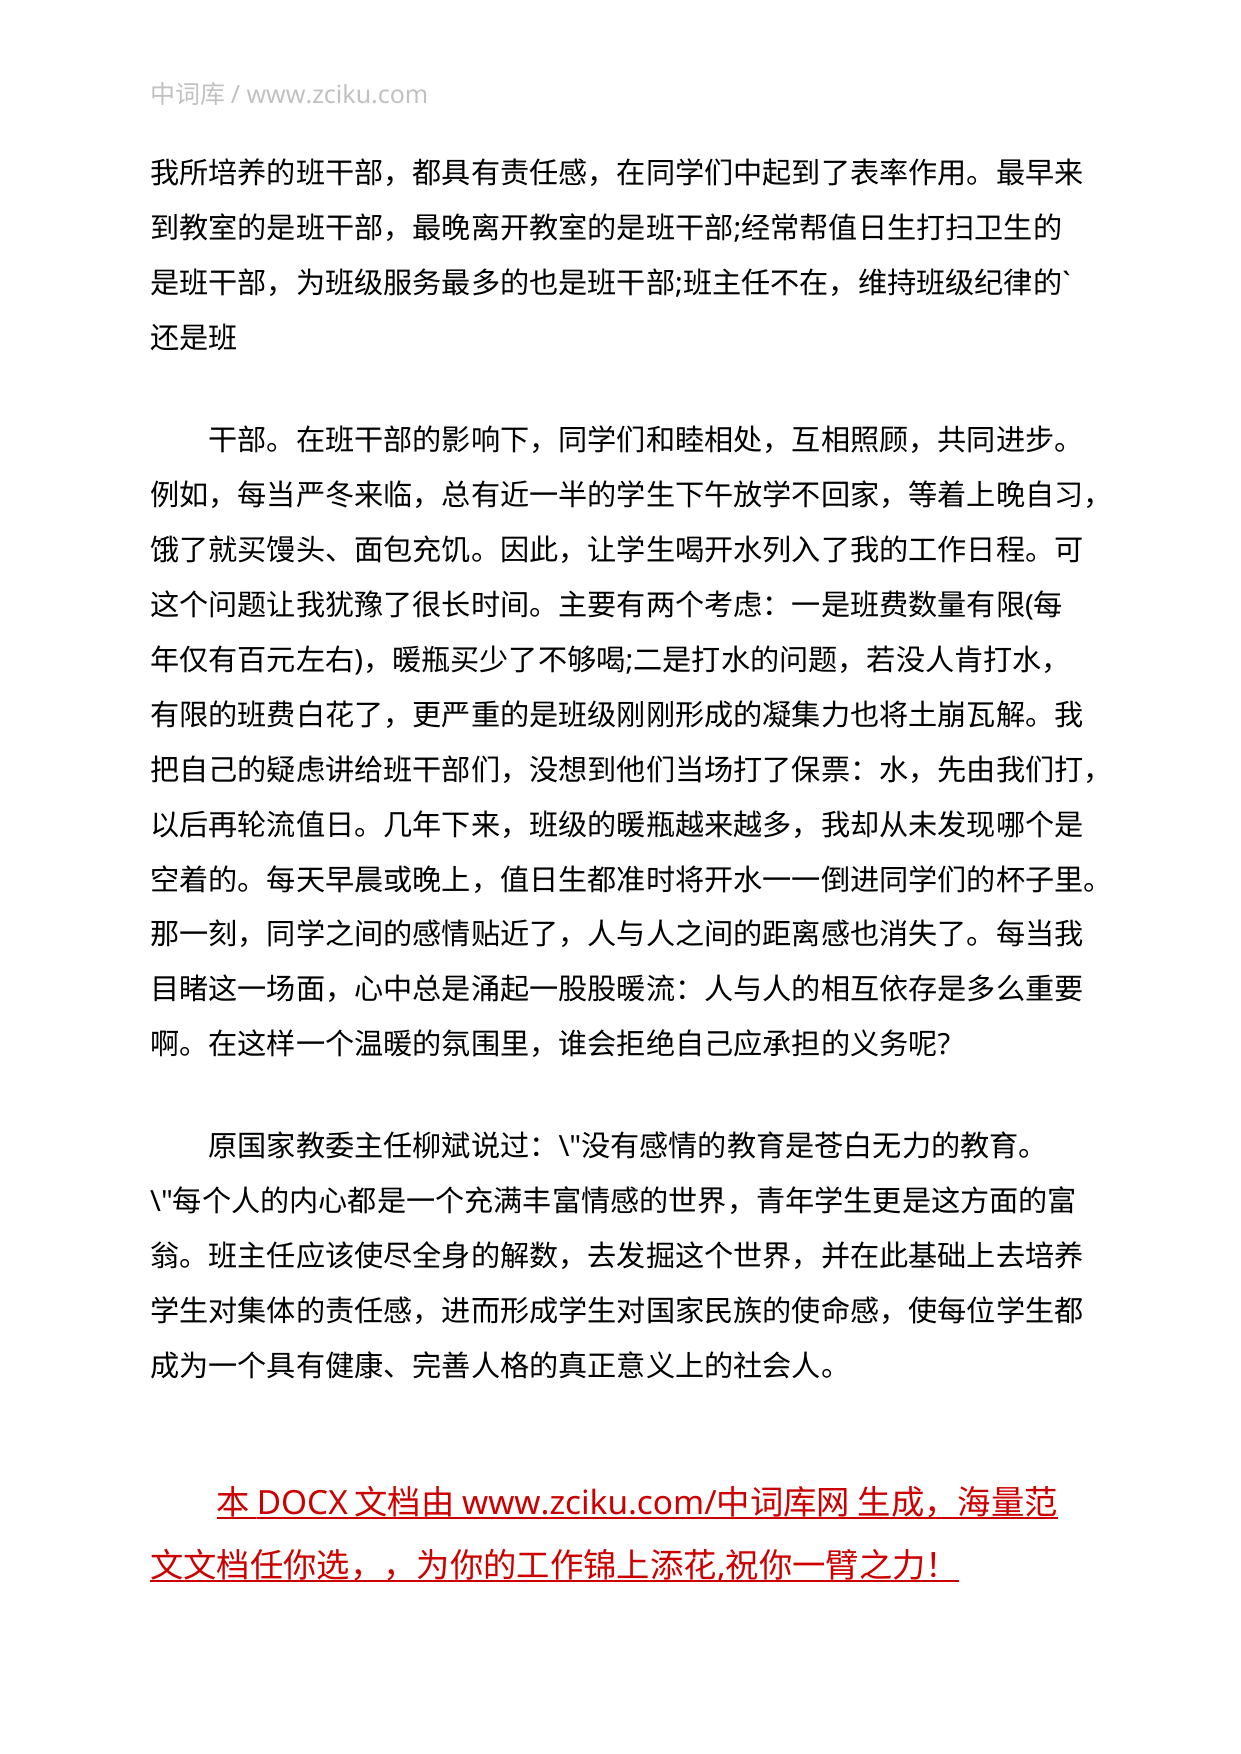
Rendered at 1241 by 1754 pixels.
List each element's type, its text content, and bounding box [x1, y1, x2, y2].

text 干部。在班干部的影响下，同学们和睦相处，互相照顾，共同进步。例如，每当严冬来临，总有近一半的学生下午放学不回家，等着上晚自习，饿了就买馒头、面包充饥。因此，让学生喝开水列入了我的工作日程。可这个问题让我犹豫了很长时间。主要有两个考虑：一是班费数量有限(每年仅有百元左右)，暖瓶买少了不够喝;二是打水的问题，若没人肯打水，有限的班费白花了，更严重的是班级刚刚形成的凝集力也将土崩瓦解。我把自己的疑虑讲给班干部们，没想到他们当场打了保票：水，先由我们打，以后再轮流值日。几年下来，班级的暖瓶越来越多，我却从未发现哪个是空着的。每天早晨或晚上，值日生都准时将开水一一倒进同学们的杯子里。那一刻，同学之间的感情贴近了，人与人之间的距离感也消失了。每当我目睹这一场面，心中总是涌起一股股暖流：人与人的相互依存是多么重要啊。在这样一个温暖的氛围里，谁会拒绝自己应承担的义务呢? [150, 417, 1090, 1063]
text 本DOCX文档由 www.zciku.com/中词库网 生成，海量范文文档任你选，，为你的工作锦上添花,祝你一臂之力！ [150, 1476, 1090, 1587]
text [150, 150, 1090, 357]
text 原国家教委主任柳斌说过：\"没有感情的教育是苍白无力的教育。\"每个人的内心都是一个充满丰富情感的世界，青年学生更是这方面的富翁。班主任应该使尽全身的解数，去发掘这个世界，并在此基础上去培养学生对集体的责任感，进而形成学生对国家民族的使命感，使每位学生都成为一个具有健康、完善人格的真正意义上的社会人。 [150, 1123, 1090, 1385]
